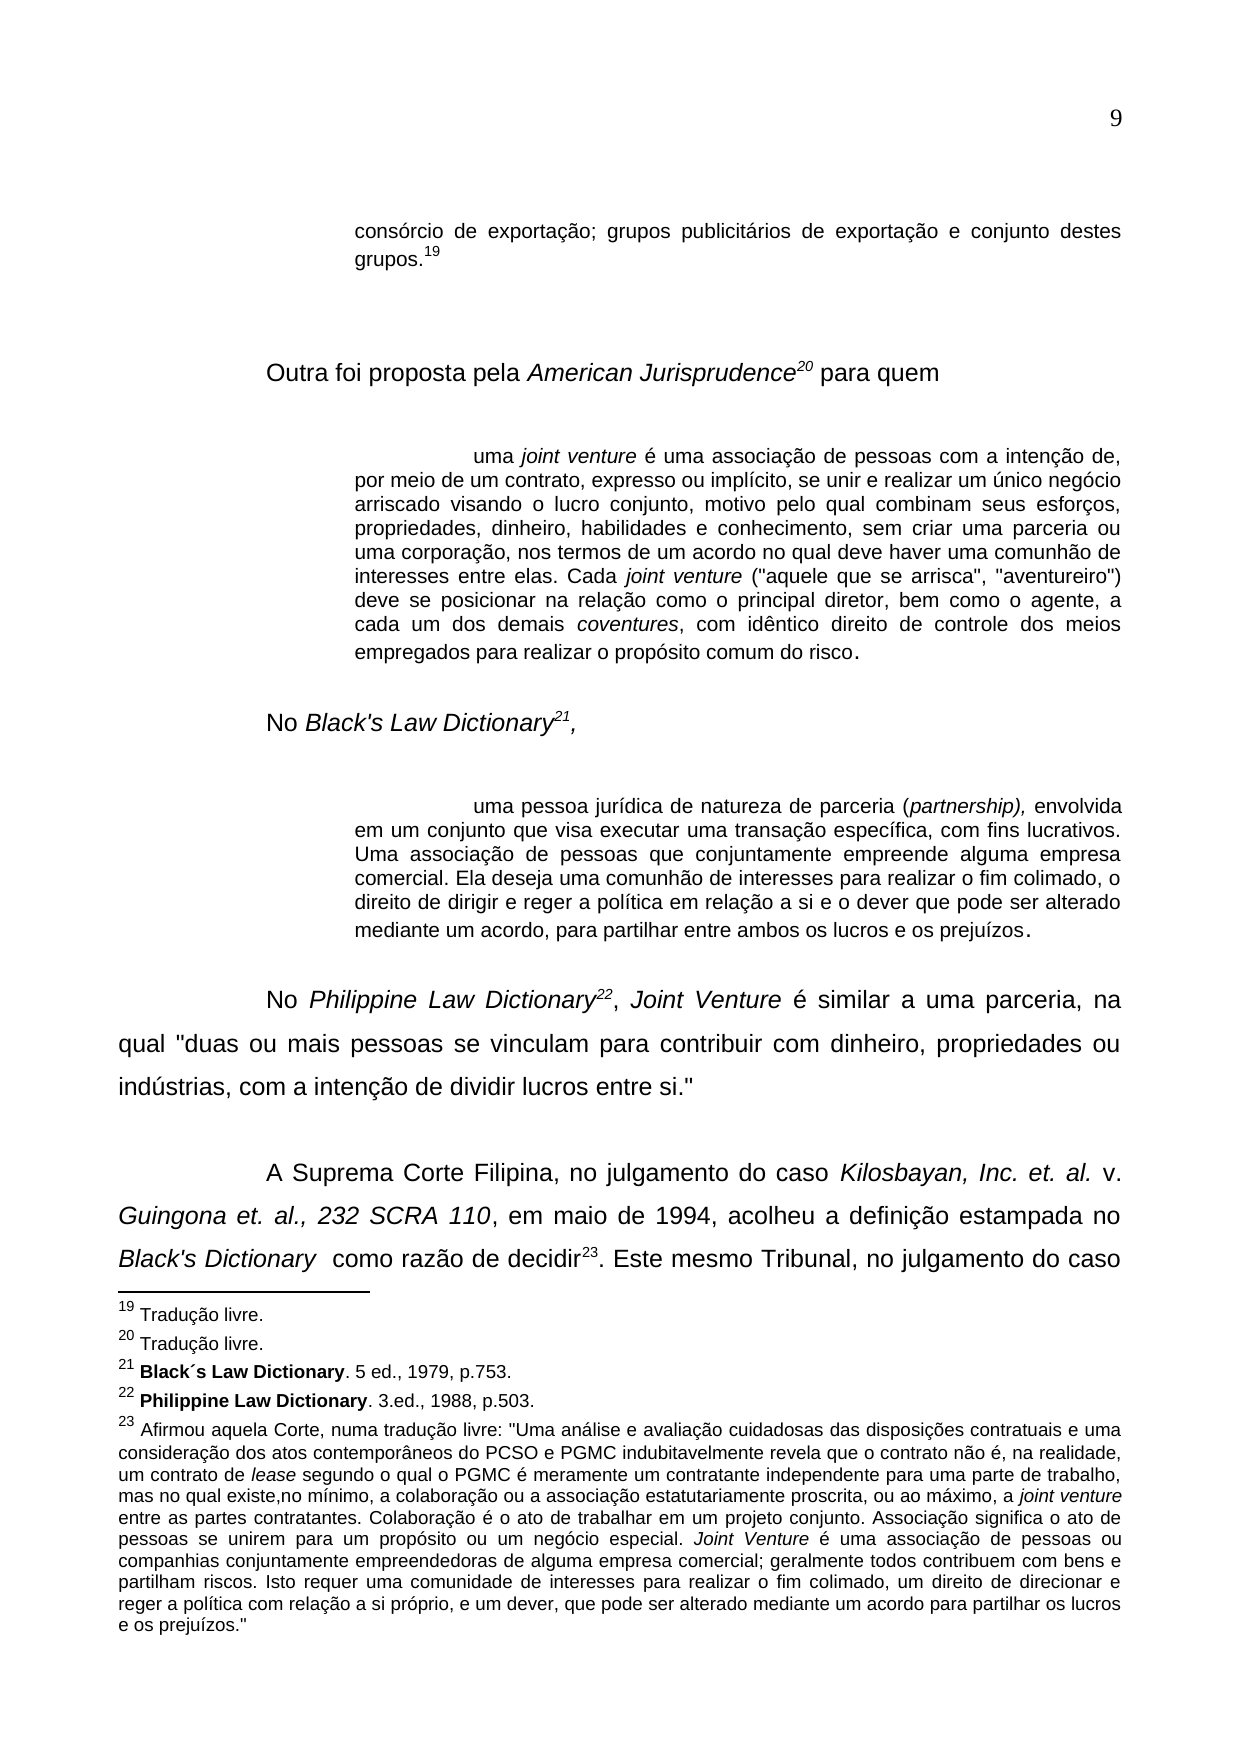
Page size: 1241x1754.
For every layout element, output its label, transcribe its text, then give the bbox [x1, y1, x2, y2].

text No Black's Law Dictionary, [118, 708, 1122, 736]
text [354, 219, 1122, 272]
text No Philippine Law Dictionary, Joint Venture é similar a uma parceria, na qual "duas ou mais pessoas se vinculam para contribuir com dinheiro, propriedades ou indústrias, com a intenção de dividir lucros entre si." [118, 986, 1122, 1101]
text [118, 1158, 1122, 1273]
text uma joint venture é uma associação de pessoas com a intenção de, por meio de um contrato, expresso ou implícito, se unir e realizar um único negócio arriscado visando o lucro conjunto, motivo pelo qual combinam seus esforços, propriedades, dinheiro, habilidades e conhecimento, sem criar uma parceria ou uma corporação, nos termos de um acordo no qual deve haver uma comunhão de interesses entre elas. Cada joint venture ("aquele que se arrisca", "aventureiro") deve se posicionar na relação como o principal diretor, bem como o agente, a cada um dos demais coventures, com idêntico direito de controle dos meios empregados para realizar o propósito comum do risco. [354, 444, 1122, 664]
text Outra foi proposta pela American Jurisprudence para quem [118, 358, 1122, 387]
text uma pessoa jurídica de natureza de parceria (partnership), envolvida em um conjunto que visa executar uma transação específica, com fins lucrativos. Uma associação de pessoas que conjuntamente empreende alguma empresa comercial. Ela deseja uma comunhão de interesses para realizar o fim colimado, o direito de dirigir e reger a política em relação a si e o dever que pode ser alterado mediante um acordo, para partilhar entre ambos os lucros e os prejuízos. [354, 794, 1122, 942]
